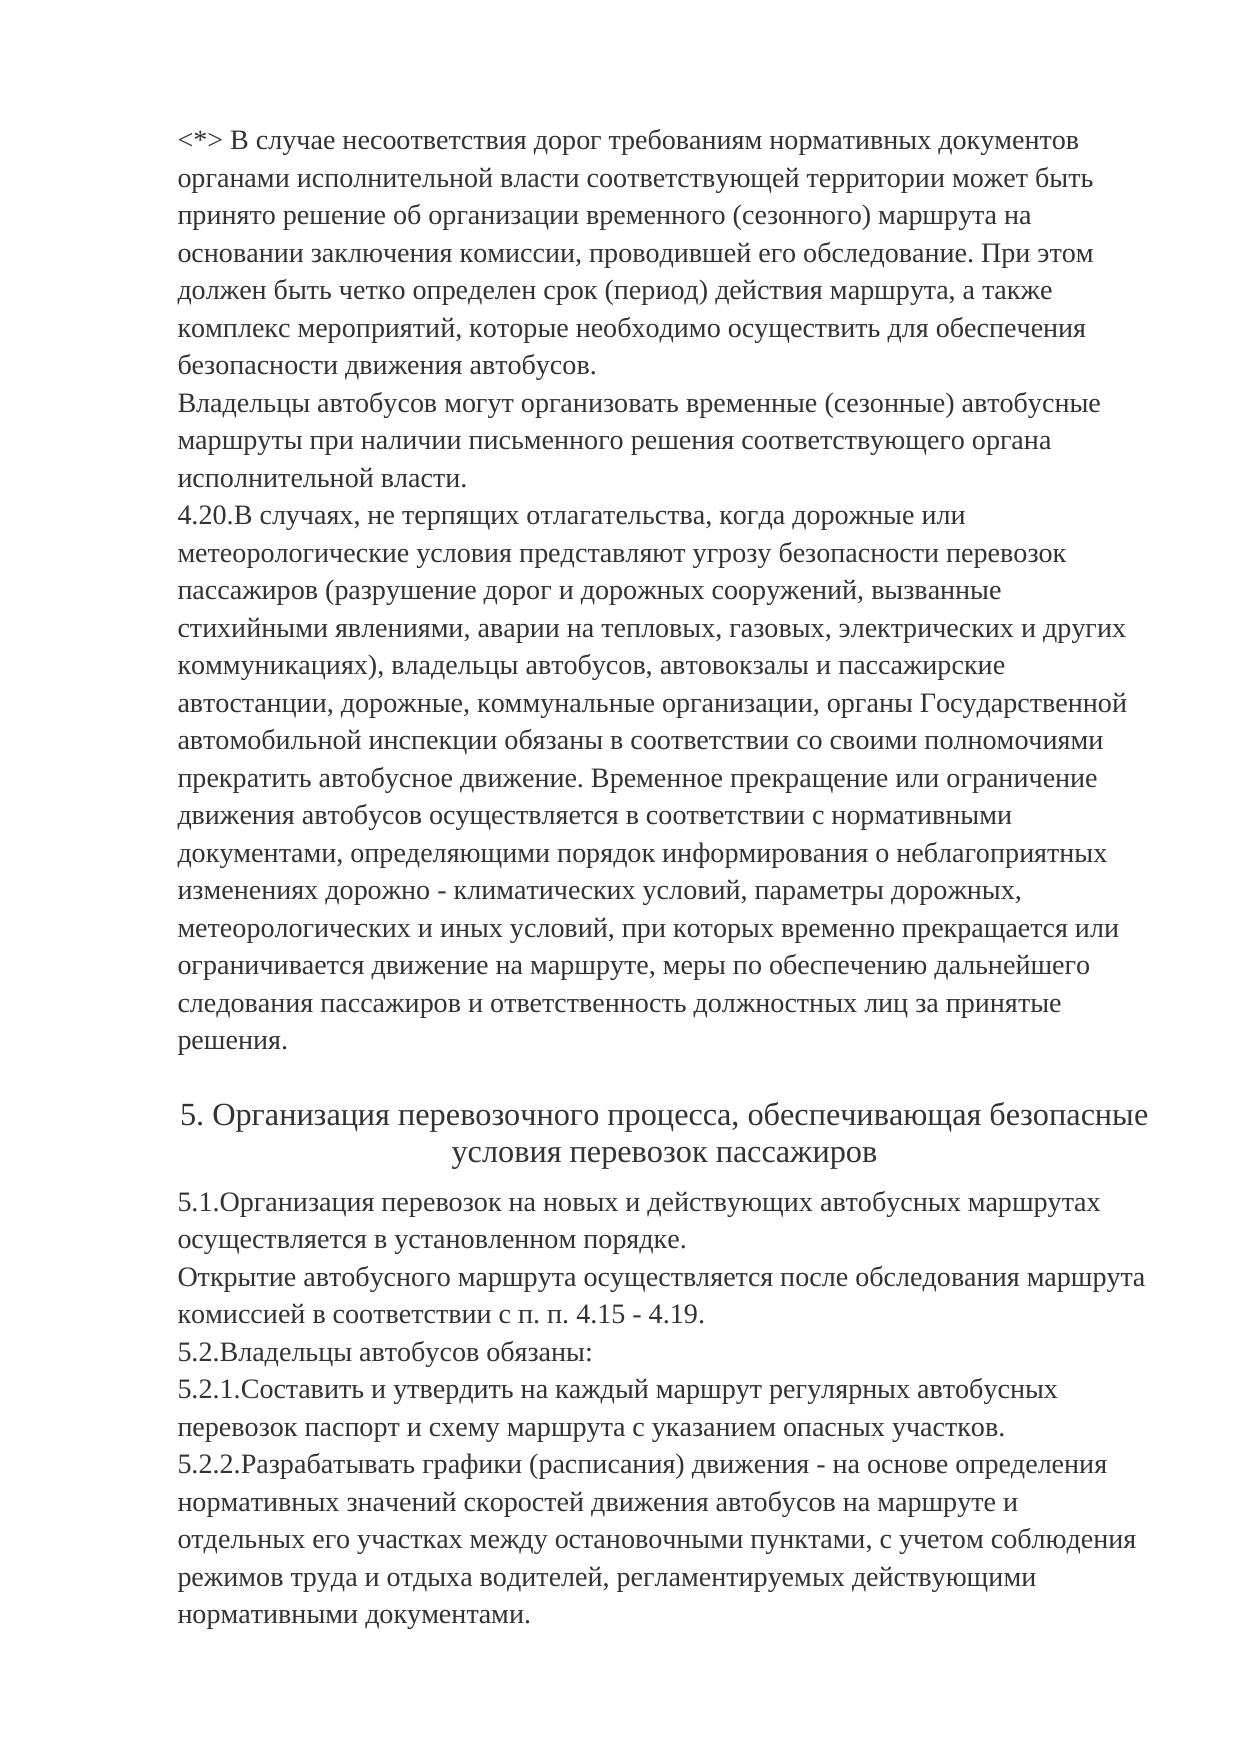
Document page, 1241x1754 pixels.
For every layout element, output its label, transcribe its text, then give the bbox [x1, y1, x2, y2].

text 5.1.Организация перевозок на новых и действующих автобусных маршрутах осуществляется в установленном порядке. [177, 1180, 1152, 1255]
text <*> В случае несоответствия дорог требованиям нормативных документов органами исполнительной власти соответствующей территории может быть принято решение об организации временного (сезонного) маршрута на основании заключения комиссии, проводившей его обследование. При этом должен быть четко определен срок (период) действия маршрута, а также комплекс мероприятий, которые необходимо осуществить для обеспечения безопасности движения автобусов. [177, 118, 1152, 381]
text 4.20.В случаях, не терпящих отлагательства, когда дорожные или метеорологические условия представляют угрозу безопасности перевозок пассажиров (разрушение дорог и дорожных сооружений, вызванные стихийными явлениями, аварии на тепловых, газовых, электрических и других коммуникациях), владельцы автобусов, автовокзалы и пассажирские автостанции, дорожные, коммунальные организации, органы Государственной автомобильной инспекции обязаны в соответствии со своими полномочиями прекратить автобусное движение. Временное прекращение или ограничение движения автобусов осуществляется в соответствии с нормативными документами, определяющими порядок информирования о неблагоприятных изменениях дорожно - климатических условий, параметры дорожных, метеорологических и иных условий, при которых временно прекращается или ограничивается движение на маршруте, меры по обеспечению дальнейшего следования пассажиров и ответственность должностных лиц за принятые решения. [177, 493, 1152, 1056]
text Открытие автобусного маршрута осуществляется после обследования маршрута комиссией в соответствии с п. п. 4.15 - 4.19. [177, 1255, 1152, 1330]
text Владельцы автобусов могут организовать временные (сезонные) автобусные маршруты при наличии письменного решения соответствующего органа исполнительной власти. [177, 381, 1152, 493]
text 5.2.1.Составить и утвердить на каждый маршрут регулярных автобусных перевозок паспорт и схему маршрута с указанием опасных участков. [177, 1367, 1152, 1442]
text 5.2.2.Разрабатывать графики (расписания) движения - на основе определения нормативных значений скоростей движения автобусов на маршруте и отдельных его участках между остановочными пунктами, с учетом соблюдения режимов труда и отдыха водителей, регламентируемых действующими нормативными документами. [177, 1442, 1152, 1630]
text 5.2.Владельцы автобусов обязаны: [177, 1330, 1152, 1367]
text 5. Организация перевозочного процесса, обеспечивающая безопасные условия перевозок пассажиров [177, 1096, 1152, 1170]
